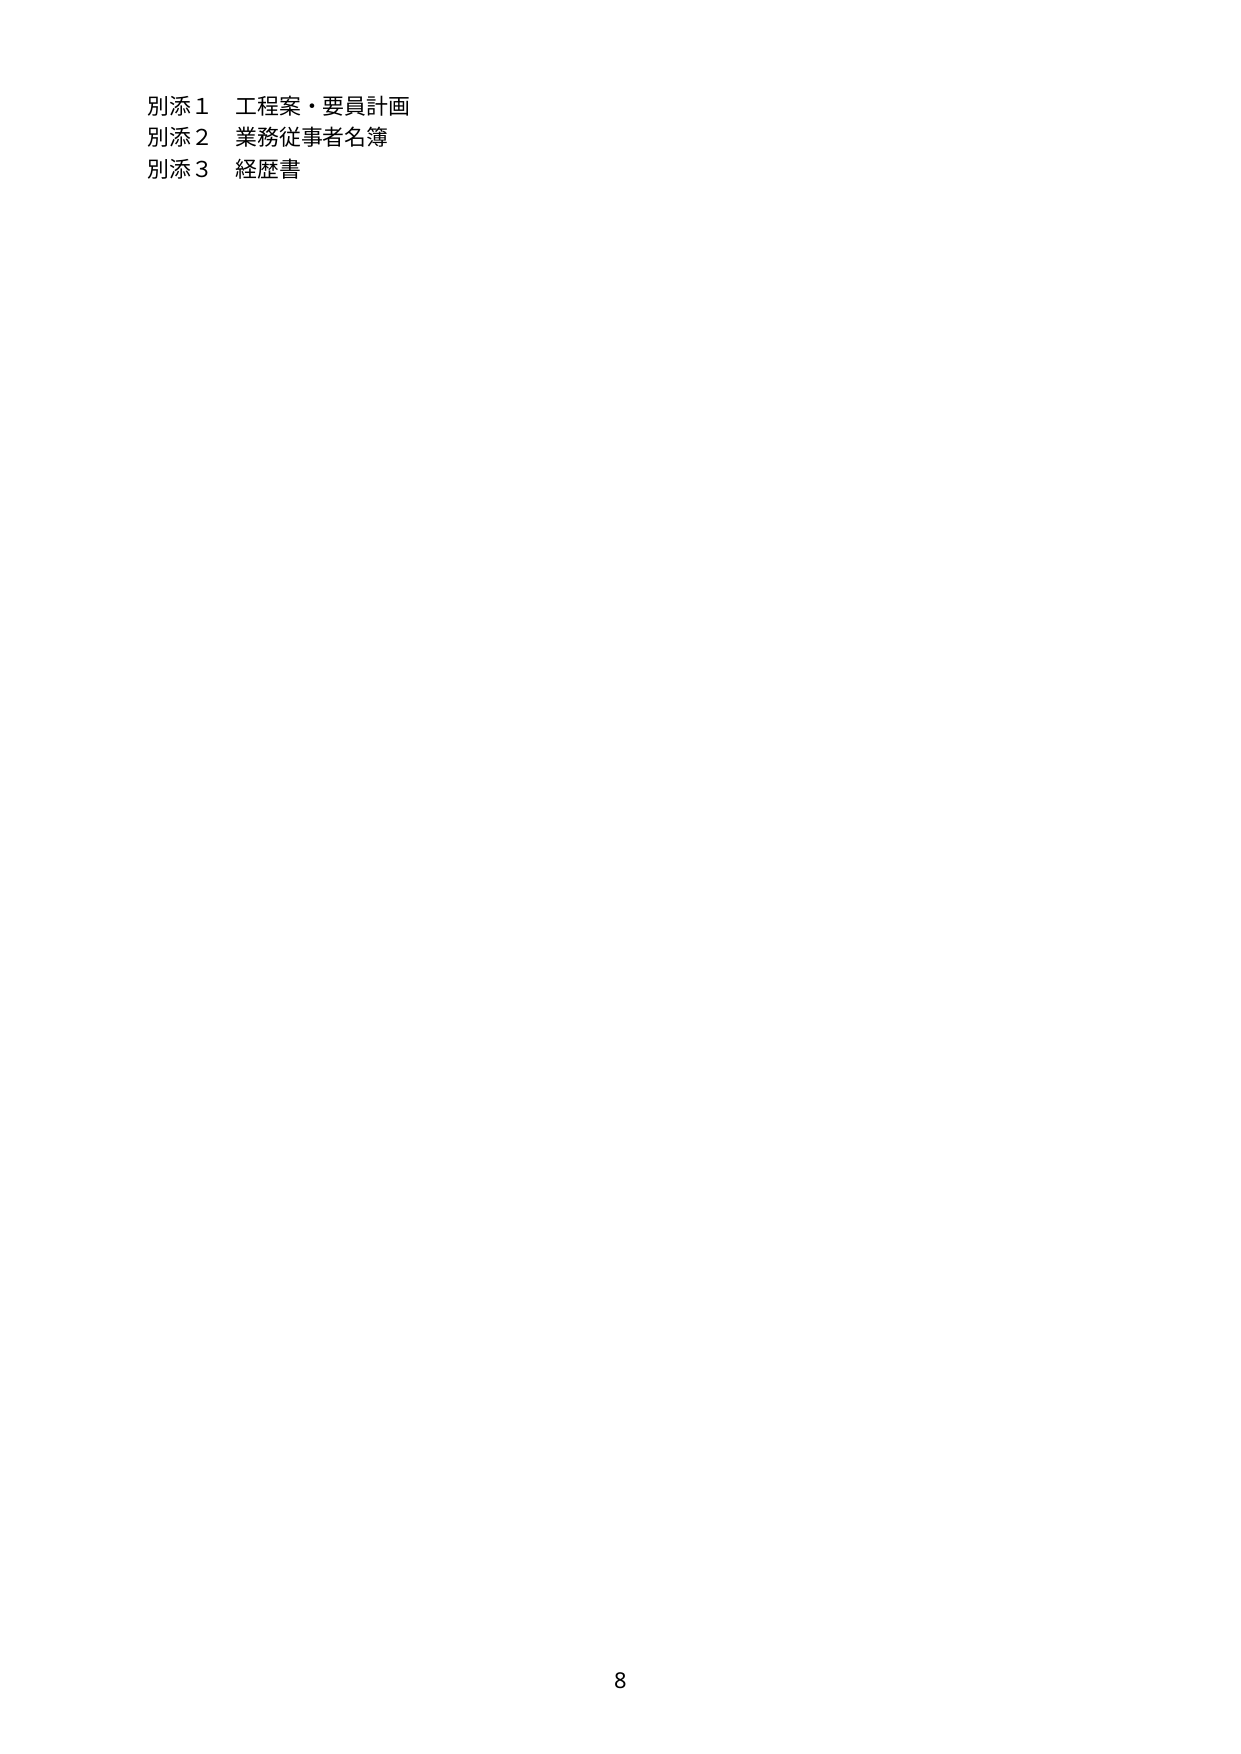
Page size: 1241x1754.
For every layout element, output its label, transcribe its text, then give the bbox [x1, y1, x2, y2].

text 別添１ 工程案・要員計画 [148, 89, 1092, 120]
text 別添３ 経歴書 [148, 152, 1092, 184]
text 別添２ 業務従事者名簿 [148, 120, 1092, 152]
